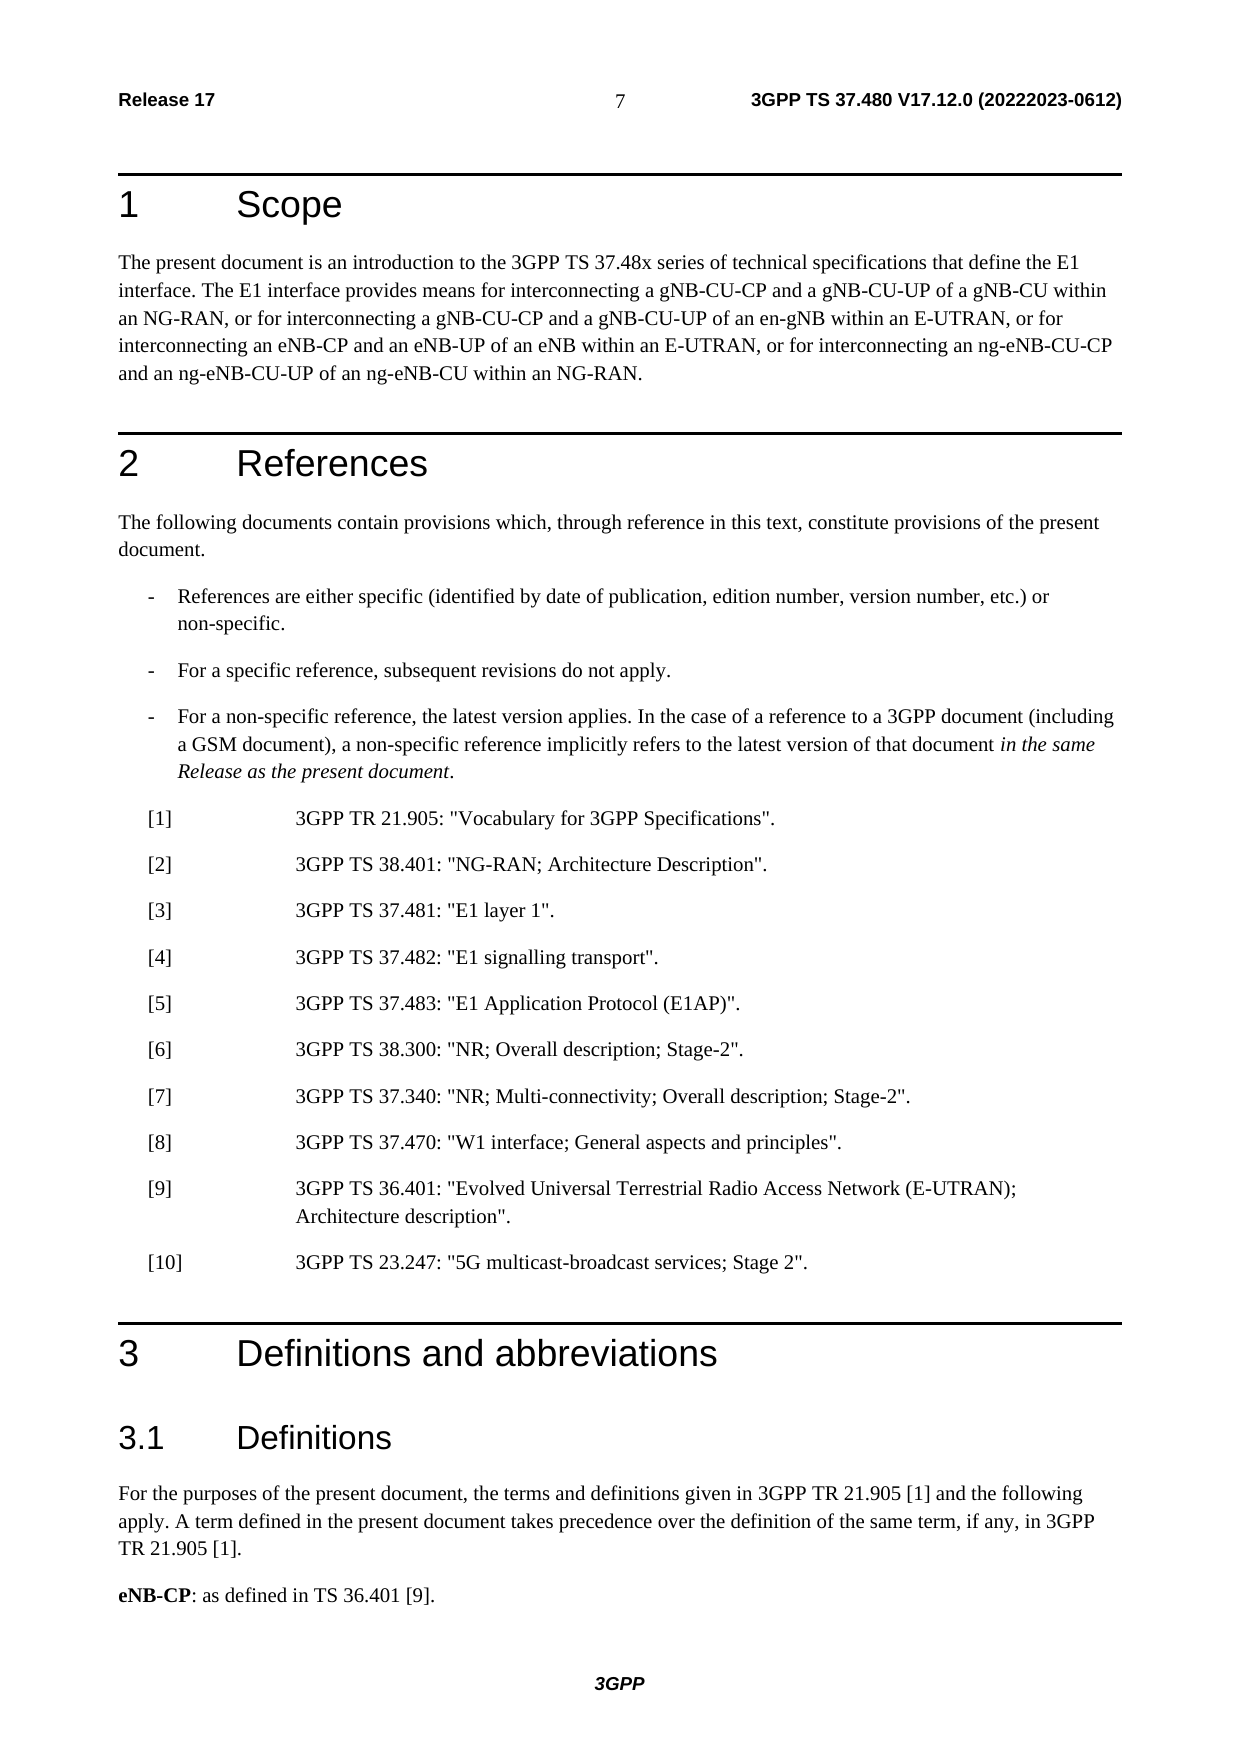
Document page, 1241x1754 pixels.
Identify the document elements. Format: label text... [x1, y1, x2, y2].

text - For a specific reference, subsequent revisions do not apply. [148, 658, 1122, 682]
text The present document is an introduction to the 3GPP TS 37.48x series of technical specifications that define the E1 interface. The E1 interface provides means for interconnecting a gNB-CU-CP and a gNB-CU-UP of a gNB-CU within an NG-RAN, or for interconnecting a gNB-CU-CP and a gNB-CU-UP of an en-gNB within an E-UTRAN, or for interconnecting an eNB-CP and an eNB-UP of an eNB within an E-UTRAN, or for interconnecting an ng-eNB-CU-CP and an ng-eNB-CU-UP of an ng-eNB-CU within an NG-RAN. [118, 250, 1122, 385]
text eNB-CP: as defined in TS 36.401 [9]. [118, 1583, 1122, 1607]
text - References are either specific (identified by date of publication, edition number, version number, etc.) or non-specific. [148, 584, 1122, 635]
text [1] 3GPP TR 21.905: "Vocabulary for 3GPP Specifications". [148, 806, 1122, 829]
subtitle 1 Scope [118, 176, 1122, 225]
text [6] 3GPP TS 38.300: "NR; Overall description; Stage-2". [148, 1037, 1122, 1061]
text For the purposes of the present document, the terms and definitions given in 3GPP TR 21.905 [1] and the following apply. A term defined in the present document takes precedence over the definition of the same term, if any, in 3GPP TR 21.905 [1]. [118, 1481, 1122, 1560]
subtitle 2 References [118, 435, 1122, 484]
text The following documents contain provisions which, through reference in this text, constitute provisions of the present document. [118, 510, 1122, 561]
text [5] 3GPP TS 37.483: "E1 Application Protocol (E1AP)". [148, 991, 1122, 1015]
text - For a non-specific reference, the latest version applies. In the case of a reference to a 3GPP document (including a GSM document), a non-specific reference implicitly refers to the latest version of that document in the same Release as the present document. [148, 704, 1122, 783]
subtitle 3 Definitions and abbreviations [118, 1325, 1122, 1374]
text [7] 3GPP TS 37.340: "NR; Multi-connectivity; Overall description; Stage-2". [148, 1084, 1122, 1108]
text [9] 3GPP TS 36.401: "Evolved Universal Terrestrial Radio Access Network (E-UTRAN); Architecture description". [148, 1176, 1122, 1228]
text [2] 3GPP TS 38.401: "NG-RAN; Architecture Description". [148, 852, 1122, 876]
text [10] 3GPP TS 23.247: "5G multicast-broadcast services; Stage 2". [148, 1250, 1122, 1274]
text [8] 3GPP TS 37.470: "W1 interface; General aspects and principles". [148, 1130, 1122, 1154]
subtitle 3.1 Definitions [118, 1418, 1122, 1457]
text [4] 3GPP TS 37.482: "E1 signalling transport". [148, 944, 1122, 969]
text [3] 3GPP TS 37.481: "E1 layer 1". [148, 898, 1122, 922]
